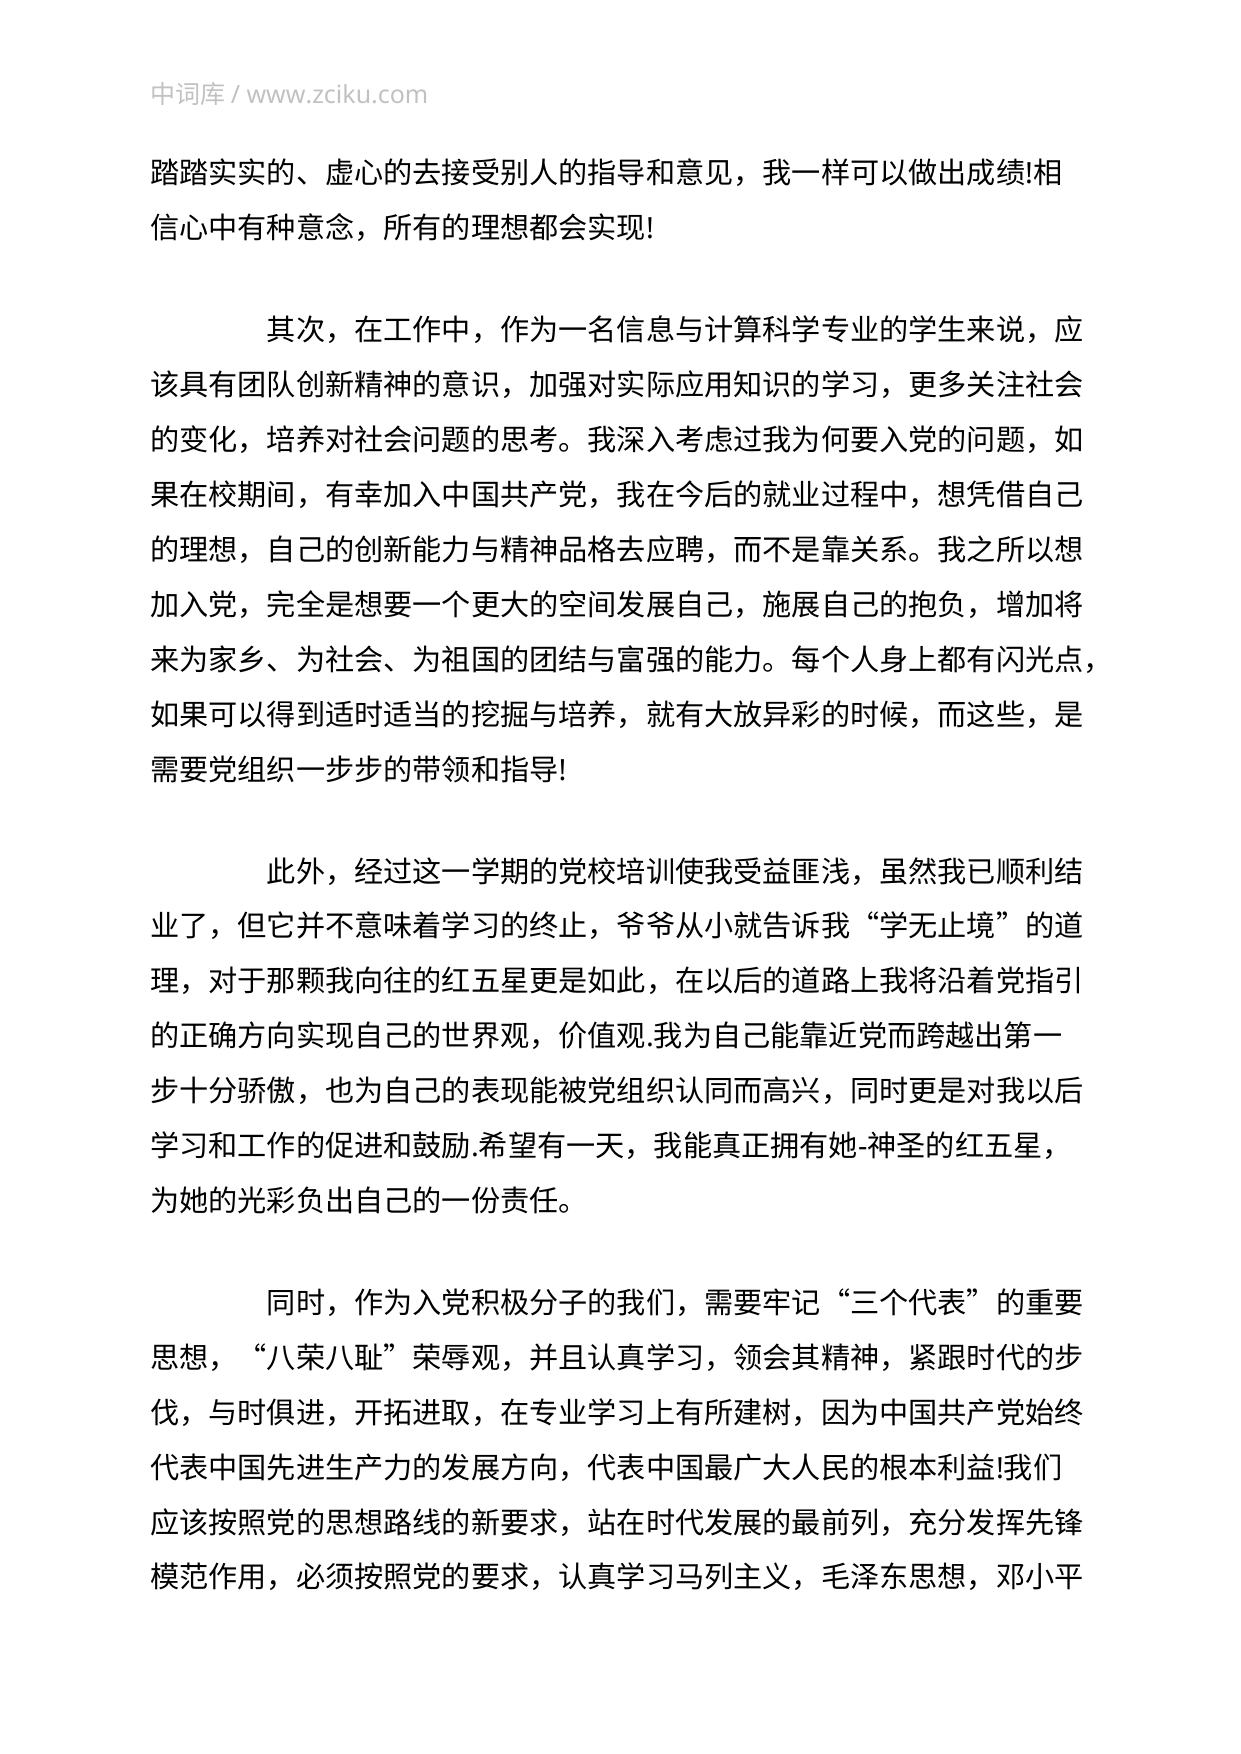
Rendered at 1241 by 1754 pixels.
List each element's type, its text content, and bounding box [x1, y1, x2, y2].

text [150, 150, 1090, 247]
text 此外，经过这一学期的党校培训使我受益匪浅，虽然我已顺利结业了，但它并不意味着学习的终止，爷爷从小就告诉我“学无止境”的道理，对于那颗我向往的红五星更是如此，在以后的道路上我将沿着党指引的正确方向实现自己的世界观，价值观.我为自己能靠近党而跨越出第一步十分骄傲，也为自己的表现能被党组织认同而高兴，同时更是对我以后学习和工作的促进和鼓励.希望有一天，我能真正拥有她-神圣的红五星，为她的光彩负出自己的一份责任。 [150, 848, 1090, 1220]
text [150, 1279, 1090, 1596]
text 其次，在工作中，作为一名信息与计算科学专业的学生来说，应该具有团队创新精神的意识，加强对实际应用知识的学习，更多关注社会的变化，培养对社会问题的思考。我深入考虑过我为何要入党的问题，如果在校期间，有幸加入中国共产党，我在今后的就业过程中，想凭借自己的理想，自己的创新能力与精神品格去应聘，而不是靠关系。我之所以想加入党，完全是想要一个更大的空间发展自己，施展自己的抱负，增加将来为家乡、为社会、为祖国的团结与富强的能力。每个人身上都有闪光点，如果可以得到适时适当的挖掘与培养，就有大放异彩的时候，而这些，是需要党组织一步步的带领和指导! [150, 307, 1090, 788]
